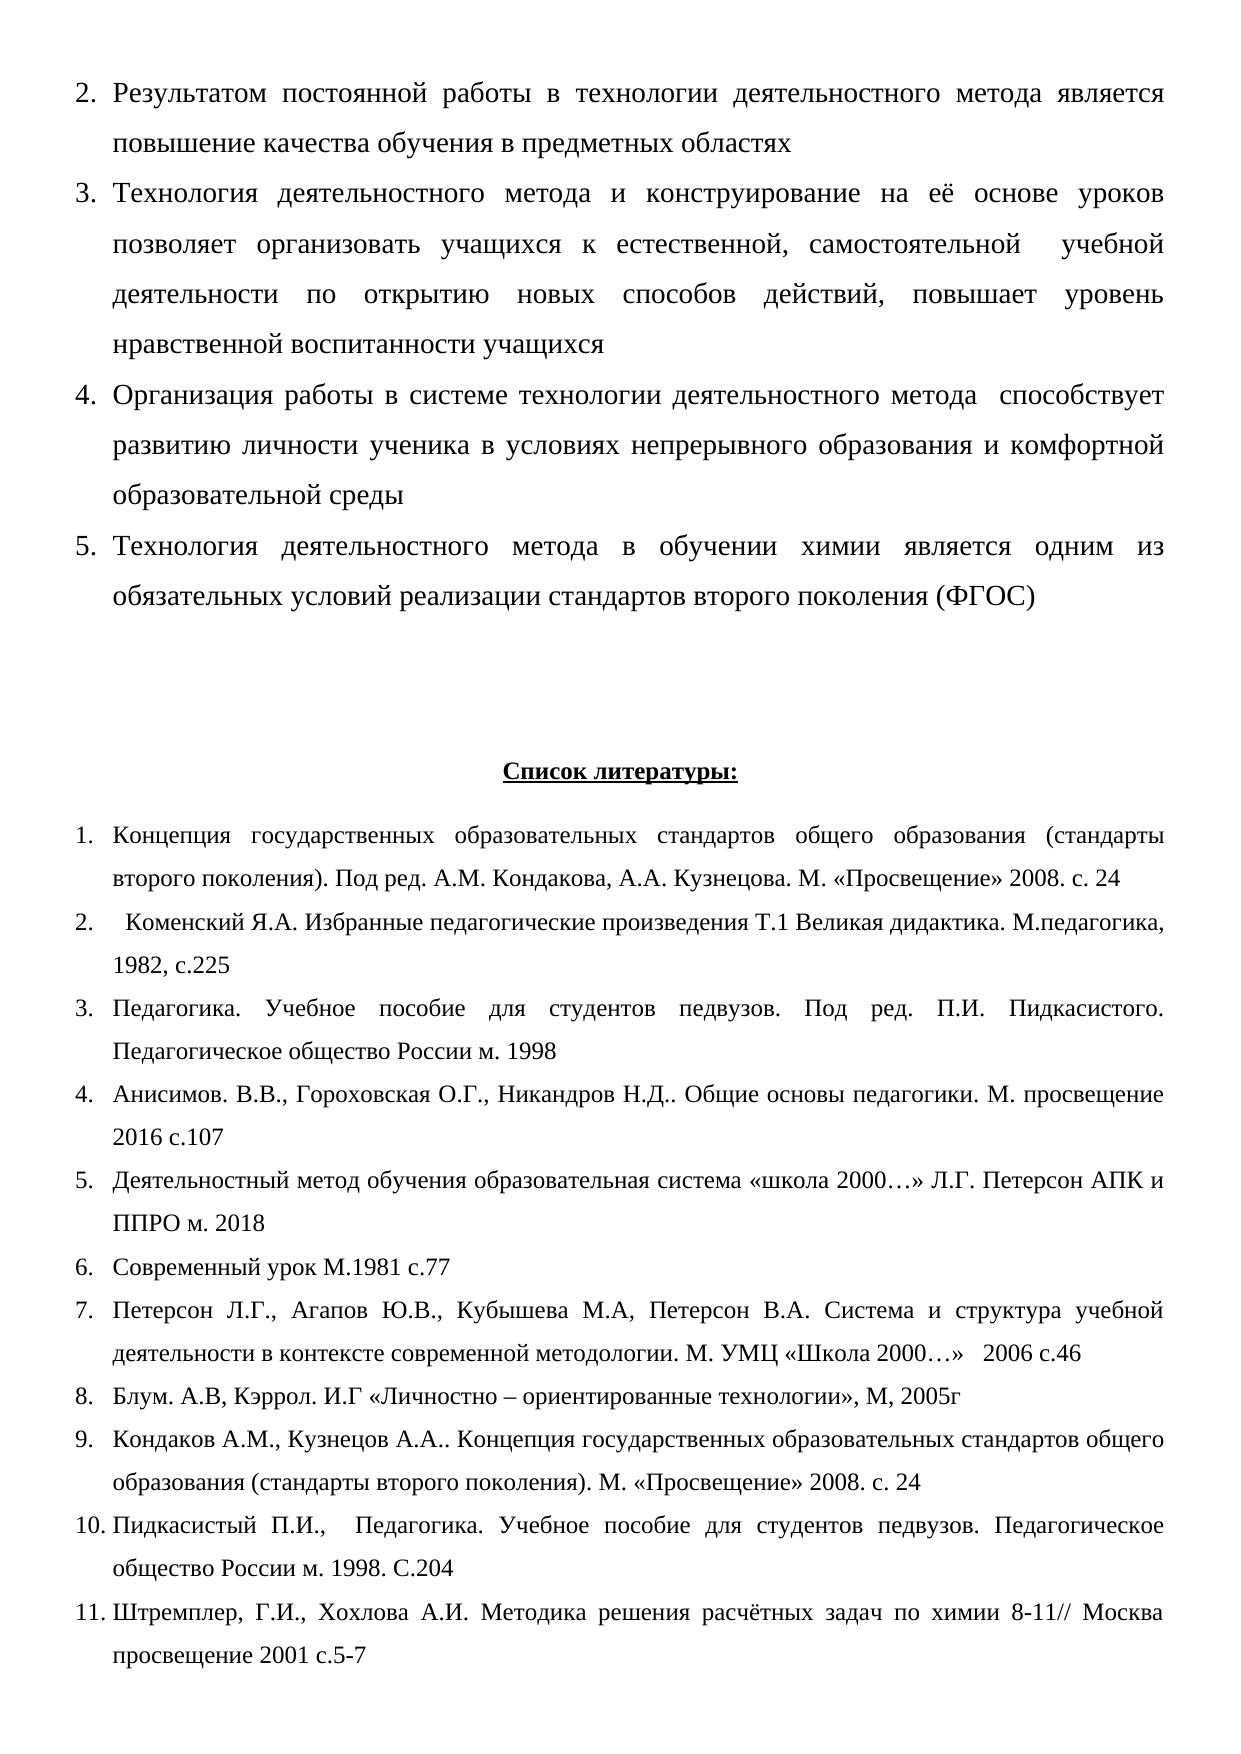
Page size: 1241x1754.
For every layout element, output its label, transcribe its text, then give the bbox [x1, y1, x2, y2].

list Результатом постоянной работы в технологии деятельностного метода является повышение качества обучения в предметных областях [75, 75, 1165, 159]
list Штремплер, Г.И., Хохлова А.И. Методика решения расчётных задач по химии 8-11// Москва просвещение 2001 с.5-7 [75, 1597, 1165, 1668]
list Коменский Я.А. Избранные педагогические произведения Т.1 Великая дидактика. М.педагогика, 1982, с.225 [75, 907, 1165, 978]
list Концепция государственных образовательных стандартов общего образования (стандарты второго поколения). Под ред. А.М. Кондакова, А.А. Кузнецова. М. «Просвещение» 2008. с. 24 [75, 820, 1165, 892]
list Деятельностный метод обучения образовательная система «школа 2000…» Л.Г. Петерсон АПК и ППРО м. 2018 [75, 1165, 1165, 1237]
list Педагогика. Учебное пособие для студентов педвузов. Под ред. П.И. Пидкасистого. Педагогическое общество России м. 1998 [75, 993, 1165, 1065]
list Петерсон Л.Г., Агапов Ю.В., Кубышева М.А, Петерсон В.А. Система и структура учебной деятельности в контексте современной методологии. М. УМЦ «Школа 2000…» 2006 с.46 [75, 1295, 1165, 1367]
text Список литературы: [75, 756, 1165, 785]
list Кондаков А.М., Кузнецов А.А.. Концепция государственных образовательных стандартов общего образования (стандарты второго поколения). М. «Просвещение» 2008. с. 24 [75, 1424, 1165, 1496]
list Технология деятельностного метода в обучении химии является одним из обязательных условий реализации стандартов второго поколения (ФГОС) [75, 528, 1165, 612]
list Организация работы в системе технологии деятельностного метода способствует развитию личности ученика в условиях непрерывного образования и комфортной образовательной среды [75, 377, 1165, 511]
list Технология деятельностного метода и конструирование на её основе уроков позволяет организовать учащихся к естественной, самостоятельной учебной деятельности по открытию новых способов действий, повышает уровень нравственной воспитанности учащихся [75, 176, 1165, 360]
list Блум. А.В, Кэррол. И.Г «Личностно – ориентированные технологии», М, 2005г [75, 1381, 1165, 1410]
list Современный урок М.1981 с.77 [75, 1252, 1165, 1280]
list Пидкасистый П.И., Педагогика. Учебное пособие для студентов педвузов. Педагогическое общество России м. 1998. С.204 [75, 1510, 1165, 1582]
list Анисимов. В.В., Гороховская О.Г., Никандров Н.Д.. Общие основы педагогики. М. просвещение 2016 с.107 [75, 1079, 1165, 1151]
